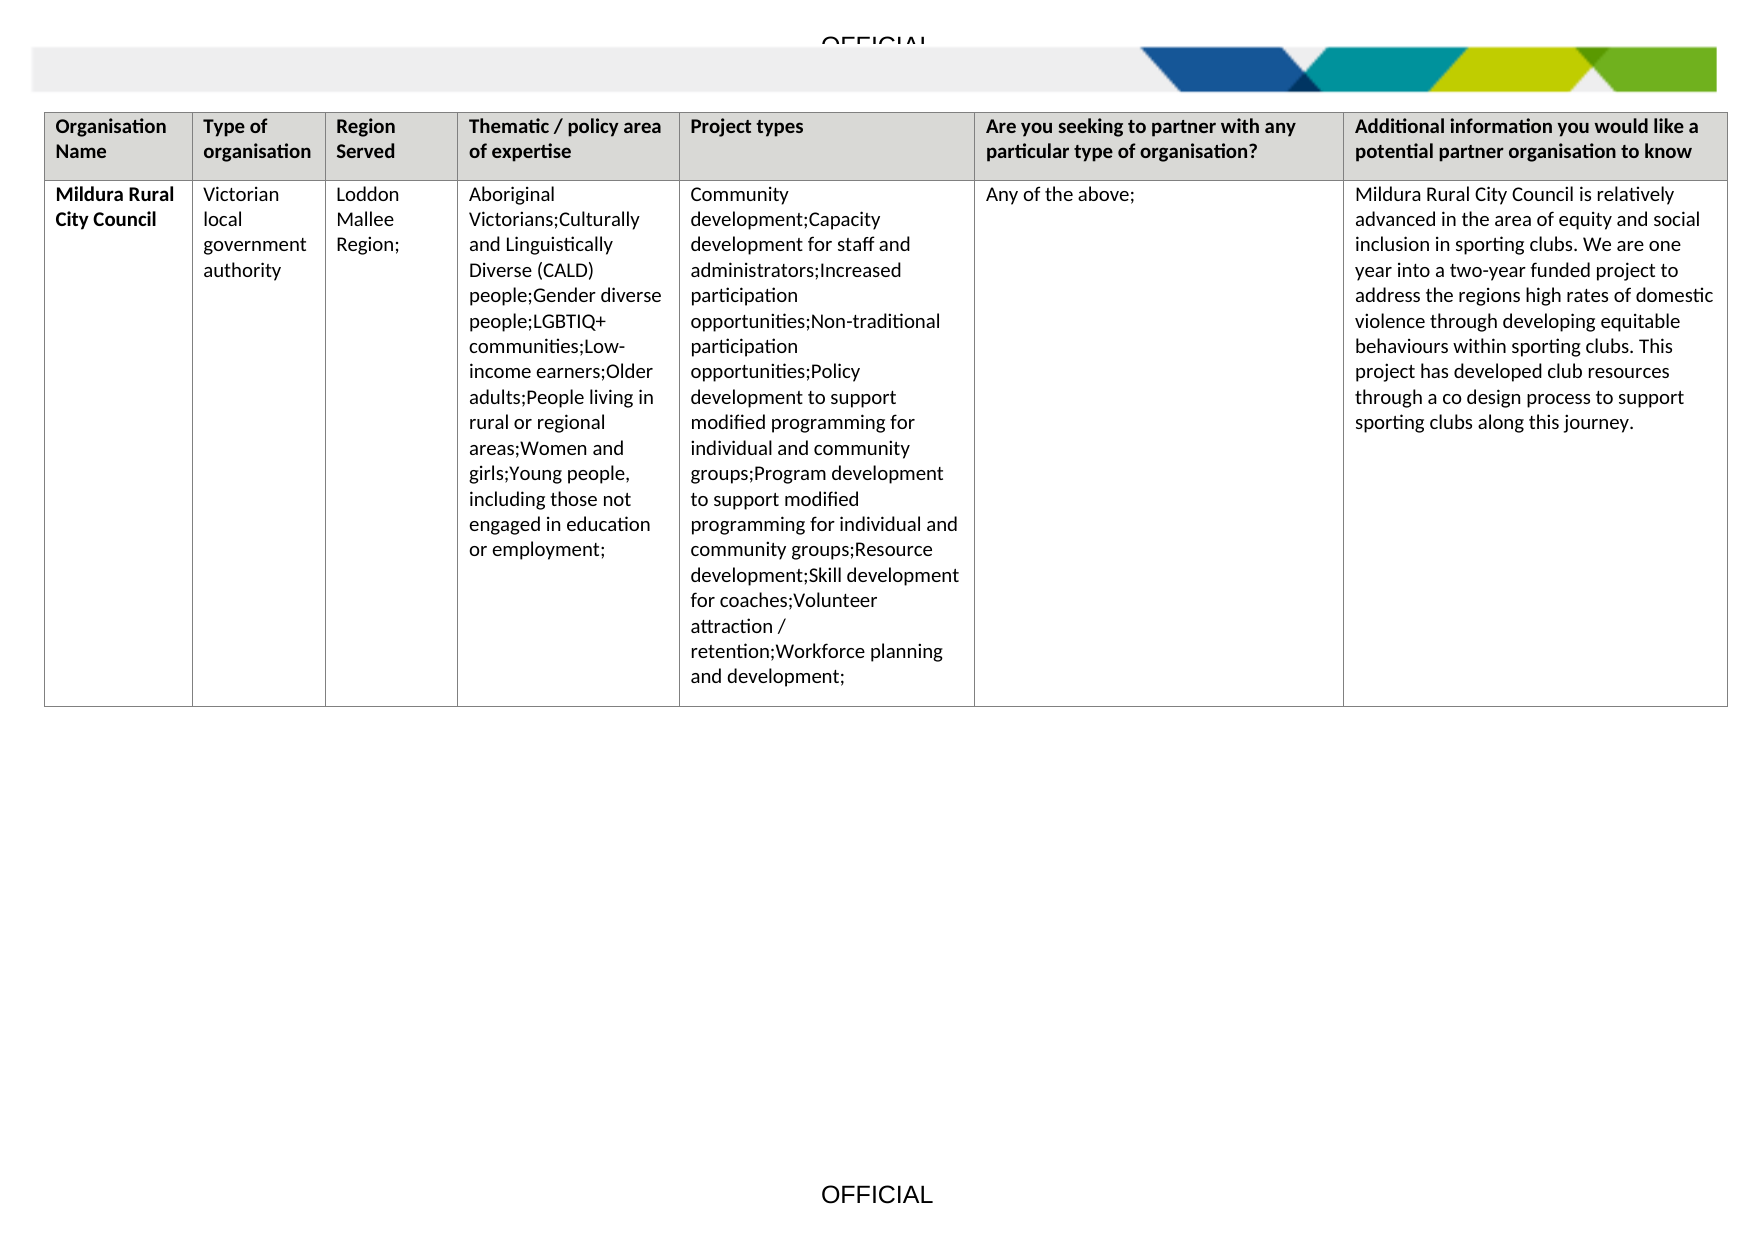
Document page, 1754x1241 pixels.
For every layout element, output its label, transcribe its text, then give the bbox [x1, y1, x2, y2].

table_cell Victorian local government authority [193, 181, 325, 706]
table_header Region Served [326, 113, 457, 180]
table_header Type of organisation [193, 113, 325, 180]
table_cell Any of the above; [975, 181, 1343, 706]
table_header Organisation Name [45, 113, 192, 180]
table_header Additional information you would like a potential partner organisation to know [1344, 113, 1727, 180]
picture [27, 44, 1717, 96]
table_cell Loddon Mallee Region; [326, 181, 457, 706]
table_cell Community development;Capacity development for staff and administrators;Increased participation opportunities;Non-traditional participation opportunities;Policy development to support modified programming for individual and community groups;Program development to support modified programming for individual and community groups;Resource development;Skill development for coaches;Volunteer attraction / retention;Workforce planning and development; [680, 181, 974, 706]
table_cell Mildura Rural City Council [45, 181, 192, 706]
table_header Thematic / policy area of expertise [458, 113, 679, 180]
table_header Are you seeking to partner with any particular type of organisation? [975, 113, 1343, 180]
table_cell Aboriginal Victorians;Culturally and Linguistically Diverse (CALD) people;Gender diverse people;LGBTIQ+ communities;Low-income earners;Older adults;People living in rural or regional areas;Women and girls;Young people, including those not engaged in education or employment; [458, 181, 679, 706]
table_cell Mildura Rural City Council is relatively advanced in the area of equity and social inclusion in sporting clubs. We are one year into a two-year funded project to address the regions high rates of domestic violence through developing equitable behaviours within sporting clubs. This project has developed club resources through a co design process to support sporting clubs along this journey. [1344, 181, 1727, 706]
table_header Project types [680, 113, 974, 180]
